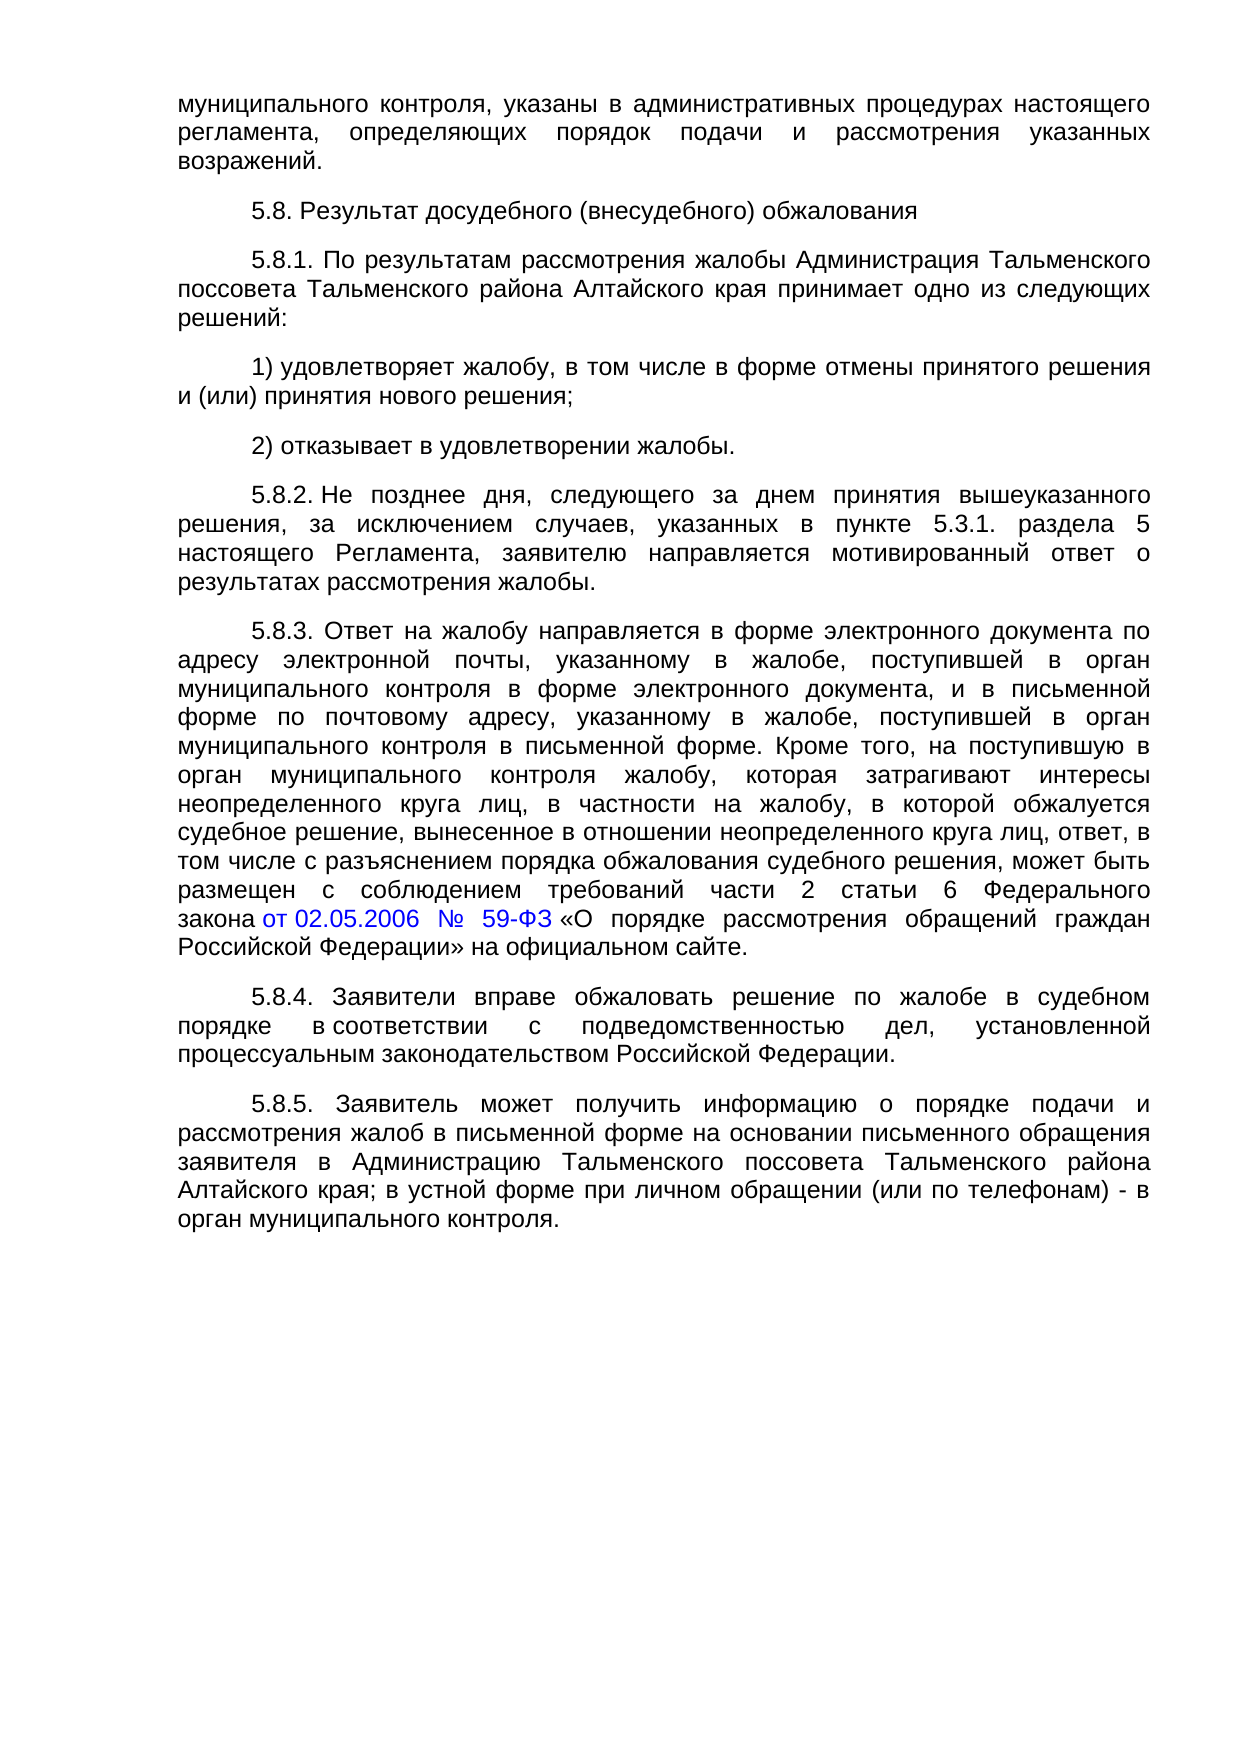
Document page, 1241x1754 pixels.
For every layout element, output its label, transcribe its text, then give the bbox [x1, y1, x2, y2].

text 5.8. Результат досудебного (внесудебного) обжалования [177, 196, 1152, 224]
text 5.8.1. По результатам рассмотрения жалобы Администрация Тальменского поссовета Тальменского района Алтайского края принимает одно из следующих решений: [177, 245, 1152, 332]
text 5.8.4. Заявители вправе обжаловать решение по жалобе в судебном порядке в соответствии с подведомственностью дел, установленной процессуальным законодательством Российской Федерации. [177, 982, 1152, 1068]
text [177, 89, 1152, 175]
text 2) отказывает в удовлетворении жалобы. [177, 431, 1152, 459]
text 5.8.5. Заявитель может получить информацию о порядке подачи и рассмотрения жалоб в письменной форме на основании письменного обращения заявителя в Администрацию Тальменского поссовета Тальменского района Алтайского края; в устной форме при личном обращении (или по телефонам) - в орган муниципального контроля. [177, 1089, 1152, 1233]
text 5.8.2. Не позднее дня, следующего за днем принятия вышеуказанного решения, за исключением случаев, указанных в пункте 5.3.1. раздела 5 настоящего Регламента, заявителю направляется мотивированный ответ о результатах рассмотрения жалобы. [177, 480, 1152, 595]
text 5.8.3. Ответ на жалобу направляется в форме электронного документа по адресу электронной почты, указанному в жалобе, поступившей в орган муниципального контроля в форме электронного документа, и в письменной форме по почтовому адресу, указанному в жалобе, поступившей в орган муниципального контроля в письменной форме. Кроме того, на поступившую в орган муниципального контроля жалобу, которая затрагивают интересы неопределенного круга лиц, в частности на жалобу, в которой обжалуется судебное решение, вынесенное в отношении неопределенного круга лиц, ответ, в том числе с разъяснением порядка обжалования судебного решения, может быть размещен с соблюдением требований части 2 статьи 6 Федерального закона от 02.05.2006 № 59-ФЗ «О порядке рассмотрения обращений граждан Российской Федерации» на официальном сайте. [177, 616, 1152, 961]
text 1) удовлетворяет жалобу, в том числе в форме отмены принятого решения и (или) принятия нового решения; [177, 352, 1152, 410]
